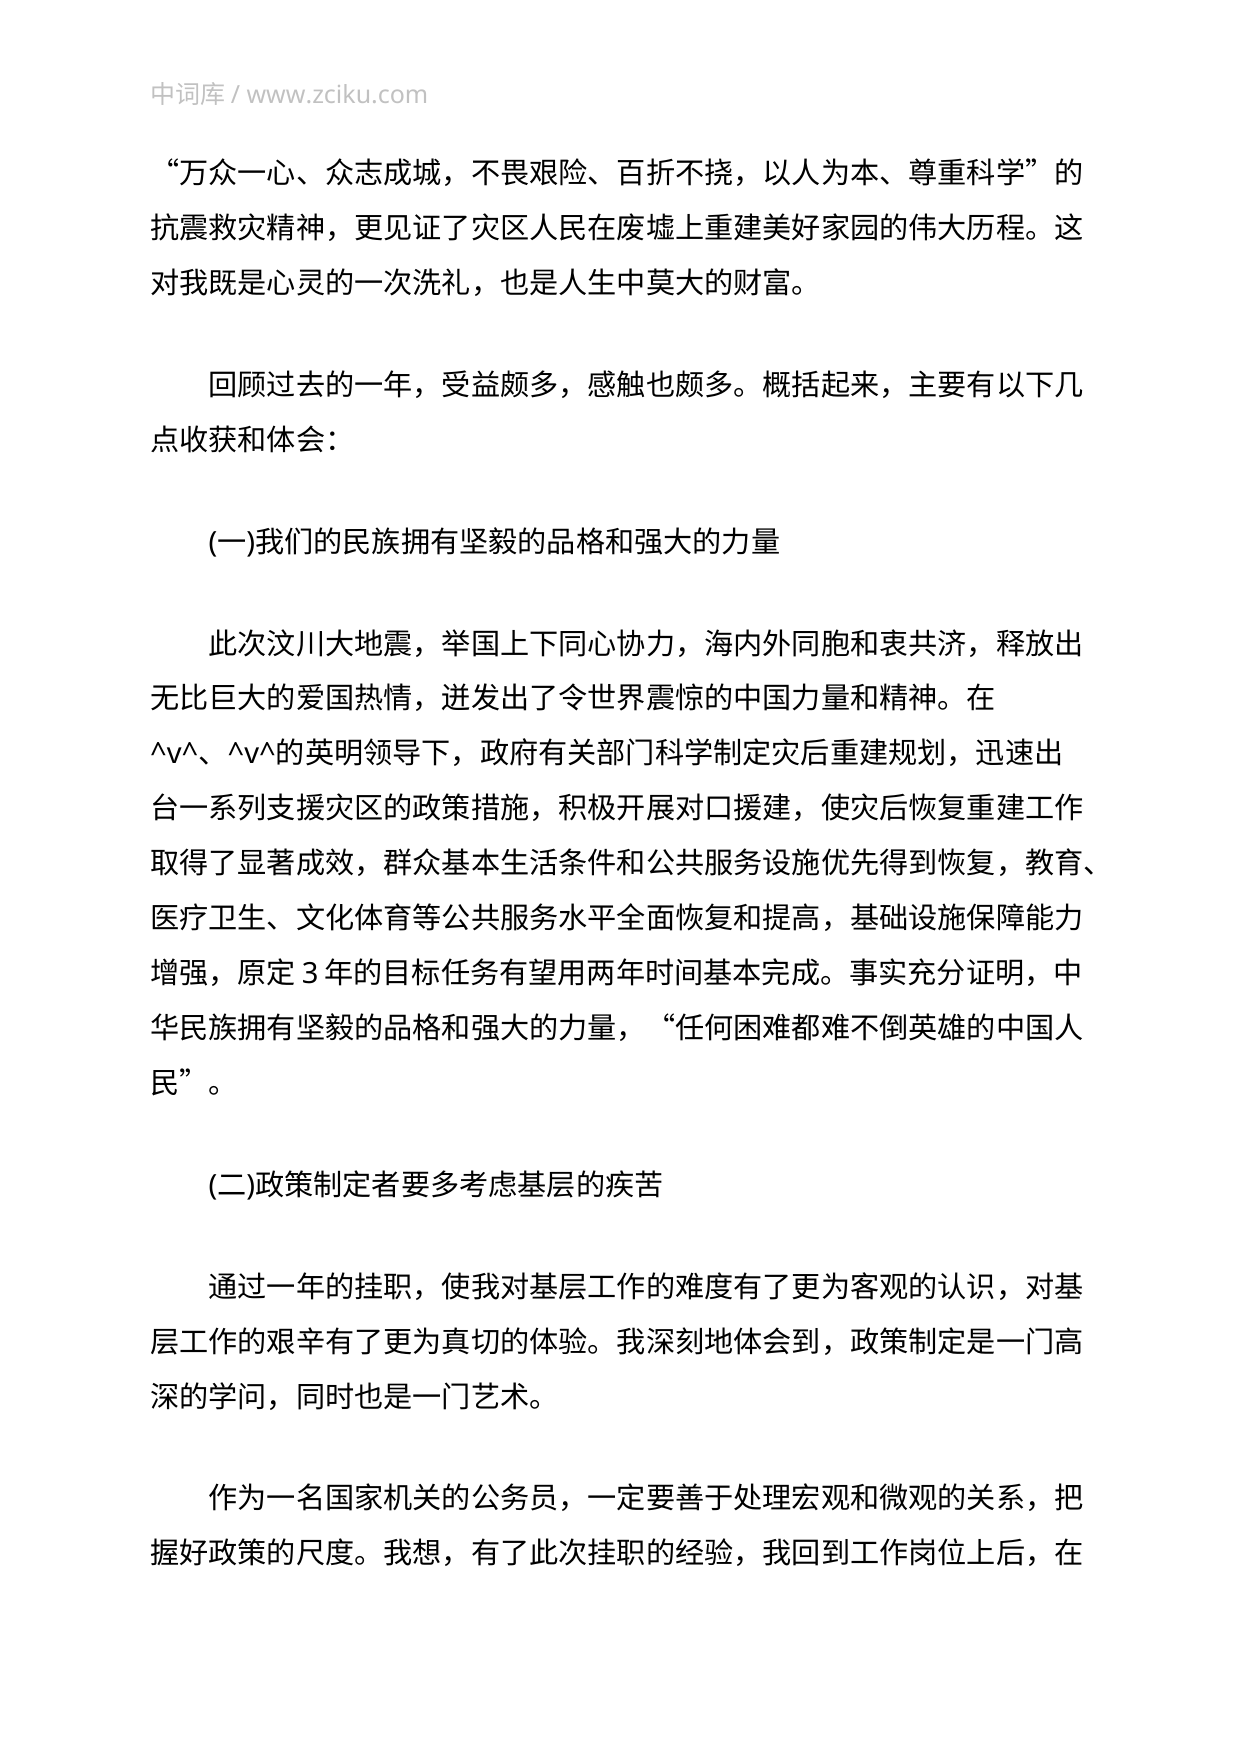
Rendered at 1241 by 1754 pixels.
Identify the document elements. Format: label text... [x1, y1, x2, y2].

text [150, 150, 1090, 302]
text (一)我们的民族拥有坚毅的品格和强大的力量 [150, 518, 1090, 561]
text 回顾过去的一年，受益颇多，感触也颇多。概括起来，主要有以下几点收获和体会： [150, 362, 1090, 459]
text (二)政策制定者要多考虑基层的疾苦 [150, 1161, 1090, 1204]
text 通过一年的挂职，使我对基层工作的难度有了更为客观的认识，对基层工作的艰辛有了更为真切的体验。我深刻地体会到，政策制定是一门高深的学问，同时也是一门艺术。 [150, 1263, 1090, 1415]
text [150, 1475, 1090, 1572]
text 此次汶川大地震，举国上下同心协力，海内外同胞和衷共济，释放出无比巨大的爱国热情，迸发出了令世界震惊的中国力量和精神。在^v^、^v^的英明领导下，政府有关部门科学制定灾后重建规划，迅速出台一系列支援灾区的政策措施，积极开展对口援建，使灾后恢复重建工作取得了显著成效，群众基本生活条件和公共服务设施优先得到恢复，教育、医疗卫生、文化体育等公共服务水平全面恢复和提高，基础设施保障能力增强，原定3年的目标任务有望用两年时间基本完成。事实充分证明，中华民族拥有坚毅的品格和强大的力量，“任何困难都难不倒英雄的中国人民”。 [150, 620, 1090, 1102]
